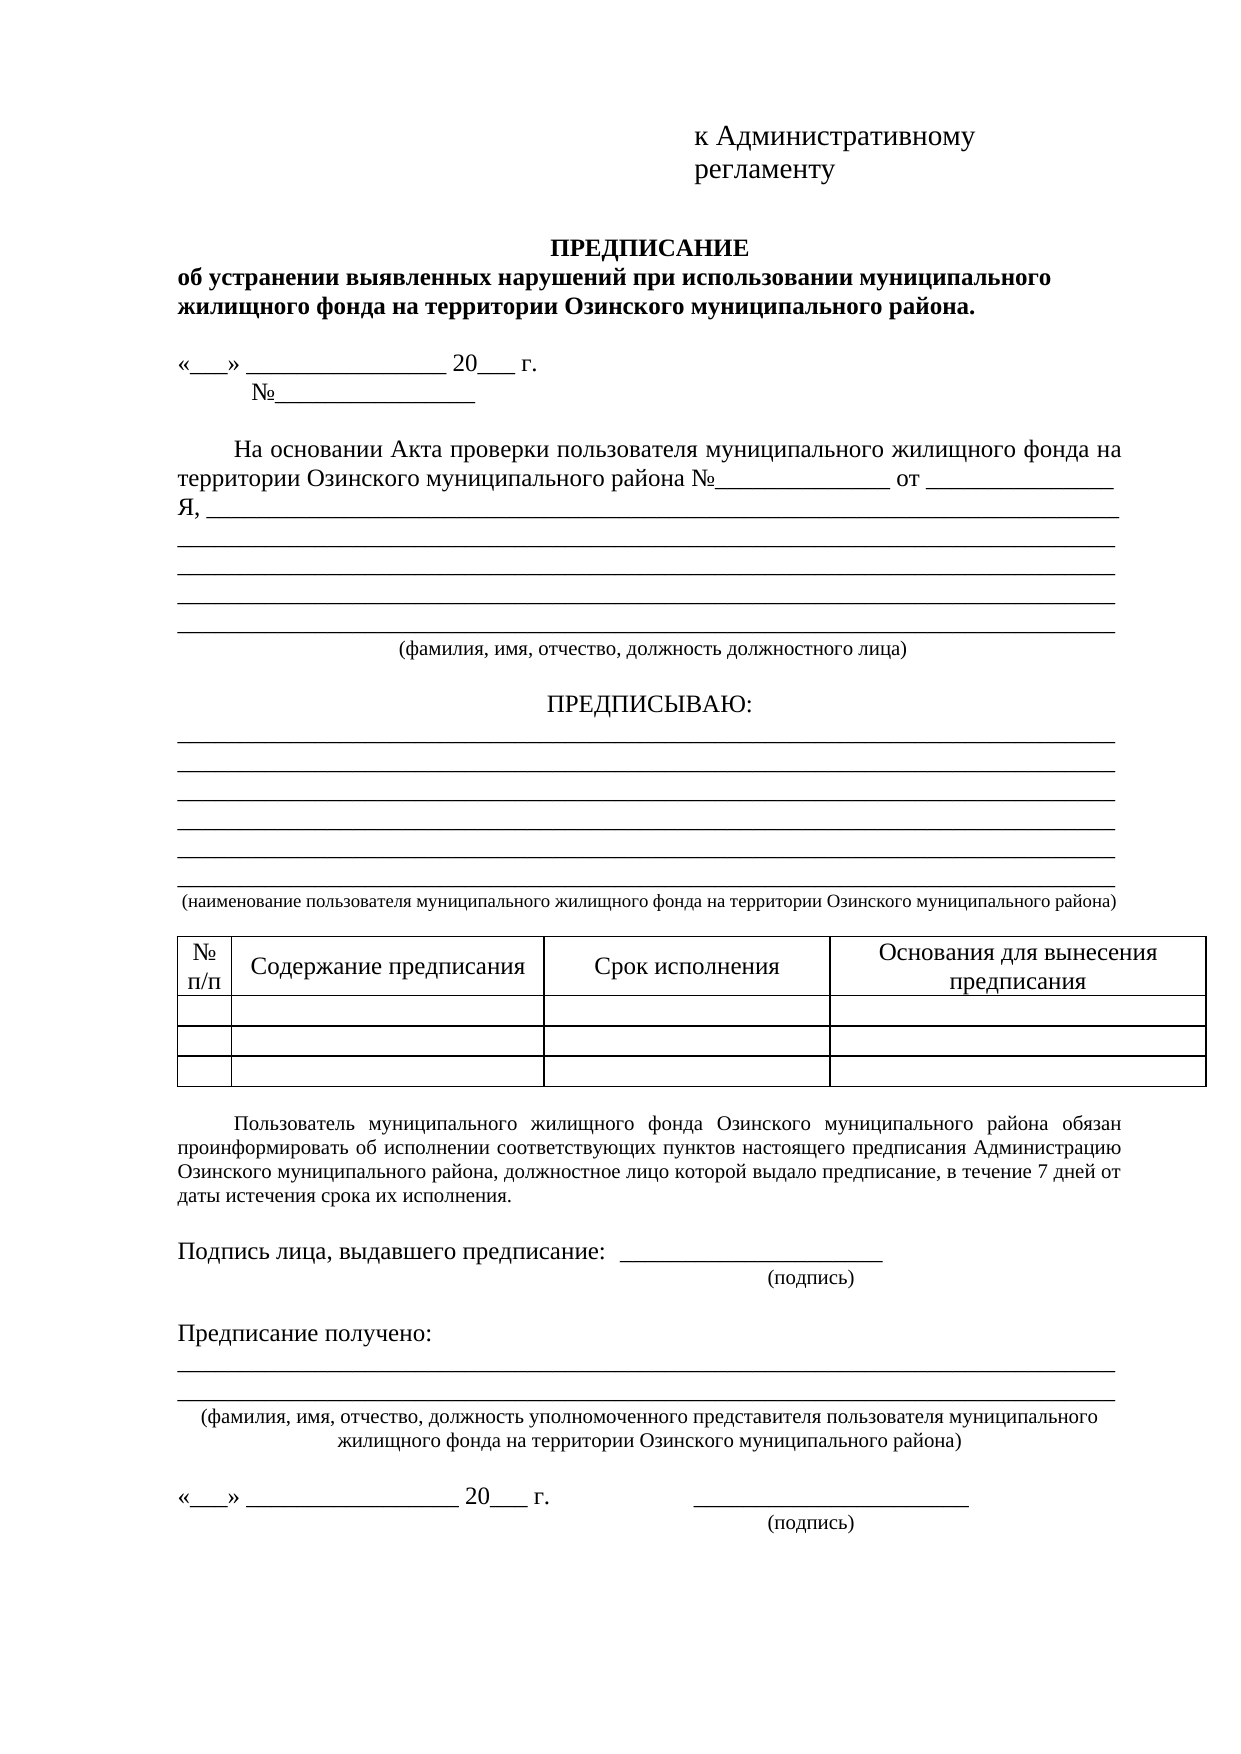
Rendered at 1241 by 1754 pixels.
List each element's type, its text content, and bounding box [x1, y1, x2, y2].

table_cell [232, 1057, 543, 1086]
text ______________________________________________________________________________________________________________________________________________________ [177, 832, 1122, 890]
text Подпись лица, выдавшего предписание: _____________________ [177, 1236, 1122, 1265]
table_header Срок исполнения [545, 937, 829, 994]
text об устранении выявленных нарушений при использовании муниципального жилищного фонда на территории Озинского муниципального района. [177, 262, 1122, 319]
text Пользователь муниципального жилищного фонда Озинского муниципального района обязан проинформировать об исполнении соответствующих пунктов настоящего предписания Администрацию Озинского муниципального района, должностное лицо которой выдало предписание, в течение 7 дней от даты истечения срока их исполнения. [177, 1111, 1122, 1207]
table_cell [831, 1057, 1205, 1086]
text к Административному регламенту [694, 118, 1122, 185]
text (фамилия, имя, отчество, должность уполномоченного представителя пользователя муниципального жилищного фонда на территории Озинского муниципального района) [177, 1404, 1122, 1452]
table_cell [178, 996, 231, 1025]
text (фамилия, имя, отчество, должность должностного лица) [325, 636, 1122, 660]
text Предписание получено: [177, 1318, 1122, 1346]
table_cell [545, 996, 829, 1025]
text ______________________________________________________________________________________________________________________________________________________ [177, 1346, 1122, 1404]
table_cell [232, 996, 543, 1025]
table_cell [232, 1027, 543, 1055]
text «___» _________________ 20___ г. ______________________ [177, 1481, 1122, 1509]
table_header Содержание предписания [232, 937, 543, 994]
table_header Основания для вынесения предписания [831, 937, 1205, 994]
table_cell [178, 1057, 231, 1086]
text (подпись) [693, 1509, 1122, 1534]
text (наименование пользователя муниципального жилищного фонда на территории Озинского муниципального района) [177, 890, 1122, 911]
text ______________________________________________________________________________________________________________________________________________________ [177, 775, 1122, 832]
text ПРЕДПИСАНИЕ [177, 233, 1122, 262]
text ____________________________________________________________________________________________________________________________________________________________________________________________________________________________________________________________________________________________________________ [177, 521, 1122, 636]
table_cell [545, 1027, 829, 1055]
text (подпись) [693, 1265, 1122, 1289]
table_cell [178, 1027, 231, 1055]
text «___» ________________ 20___ г. №________________ [177, 348, 1122, 406]
text ______________________________________________________________________________________________________________________________________________________ [177, 717, 1122, 775]
text ПРЕДПИСЫВАЮ: [177, 689, 1122, 717]
table_cell [831, 996, 1205, 1025]
text Я, _________________________________________________________________________ [177, 492, 1122, 521]
text На основании Акта проверки пользователя муниципального жилищного фонда на территории Озинского муниципального района №______________ от _______________ [177, 434, 1122, 492]
table_cell [545, 1057, 829, 1086]
table_cell [831, 1027, 1205, 1055]
table_header № п/п [178, 937, 231, 994]
